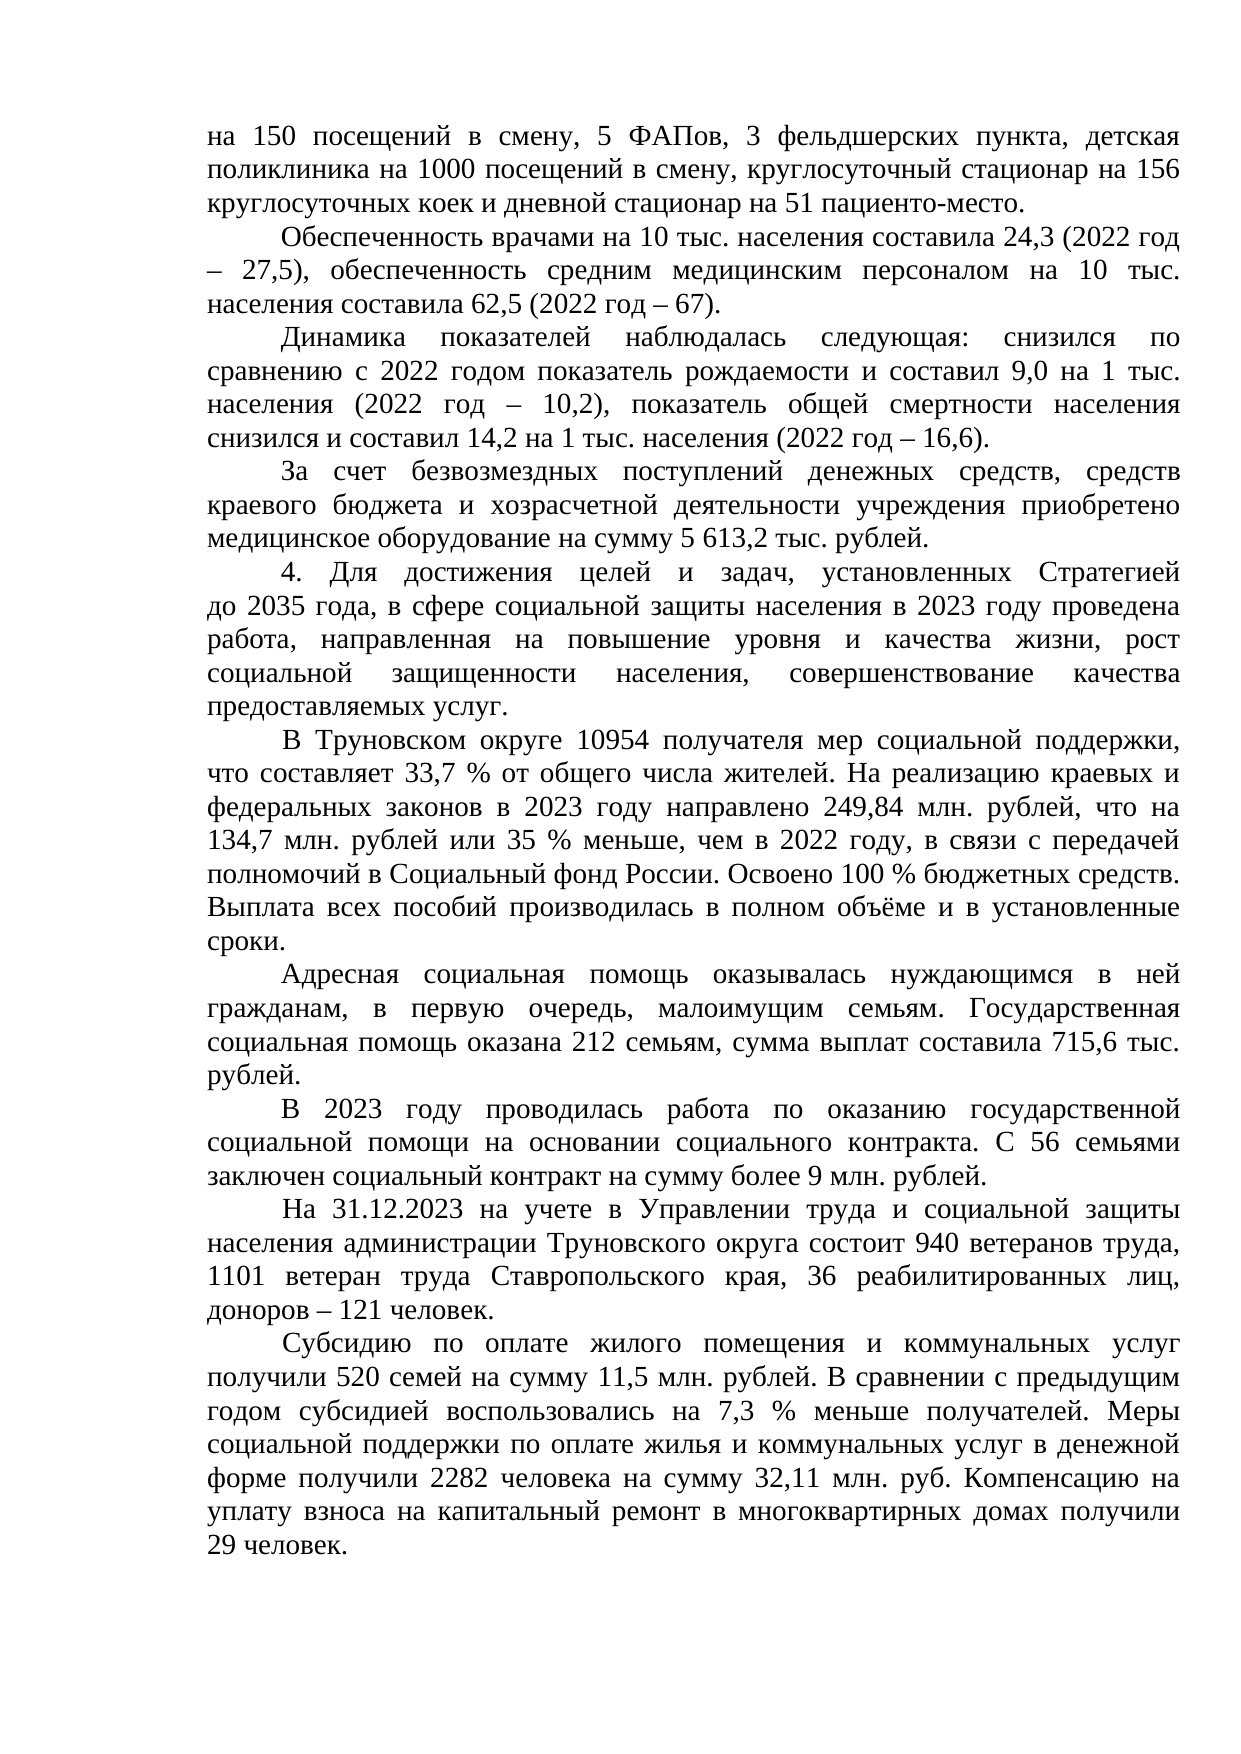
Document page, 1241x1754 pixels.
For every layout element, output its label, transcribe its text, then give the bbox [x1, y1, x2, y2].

text Обеспеченность врачами на 10 тыс. населения составила 24,3 (2022 год – 27,5), обеспеченность средним медицинским персоналом на 10 тыс. населения составила 62,5 (2022 год – 67). [207, 219, 1181, 319]
text Адресная социальная помощь оказывалась нуждающимся в ней гражданам, в первую очередь, малоимущим семьям. Государственная социальная помощь оказана 212 семьям, сумма выплат составила 715,6 тыс. рублей. [207, 957, 1181, 1091]
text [207, 118, 1181, 219]
text За счет безвозмездных поступлений денежных средств, средств краевого бюджета и хозрасчетной деятельности учреждения приобретено медицинское оборудование на сумму 5 613,2 тыс. рублей. [207, 453, 1181, 554]
text 4. Для достижения целей и задач, установленных Стратегией до 2035 года, в сфере социальной защиты населения в 2023 году проведена работа, направленная на повышение уровня и качества жизни, рост социальной защищенности населения, совершенствование качества предоставляемых услуг. [207, 554, 1181, 722]
text В 2023 году проводилась работа по оказанию государственной социальной помощи на основании социального контракта. С 56 семьями заключен социальный контракт на сумму более 9 млн. рублей. [207, 1091, 1181, 1191]
text Субсидию по оплате жилого помещения и коммунальных услуг получили 520 семей на сумму 11,5 млн. рублей. В сравнении с предыдущим годом субсидией воспользовались на 7,3 % меньше получателей. Меры социальной поддержки по оплате жилья и коммунальных услуг в денежной форме получили 2282 человека на сумму 32,11 млн. руб. Компенсацию на уплату взноса на капитальный ремонт в многоквартирных домах получили 29 человек. [207, 1326, 1181, 1560]
text Динамика показателей наблюдалась следующая: снизился по сравнению с 2022 годом показатель рождаемости и составил 9,0 на 1 тыс. населения (2022 год – 10,2), показатель общей смертности населения снизился и составил 14,2 на 1 тыс. населения (2022 год – 16,6). [207, 319, 1181, 453]
text На 31.12.2023 на учете в Управлении труда и социальной защиты населения администрации Труновского округа состоит 940 ветеранов труда, 1101 ветеран труда Ставропольского края, 36 реабилитированных лиц, доноров – 121 человек. [207, 1191, 1181, 1326]
text В Труновском округе 10954 получателя мер социальной поддержки, что составляет 33,7 % от общего числа жителей. На реализацию краевых и федеральных законов в 2023 году направлено 249,84 млн. рублей, что на 134,7 млн. рублей или 35 % меньше, чем в 2022 году, в связи с передачей полномочий в Социальный фонд России. Освоено 100 % бюджетных средств. Выплата всех пособий производилась в полном объёме и в установленные сроки. [207, 722, 1181, 957]
